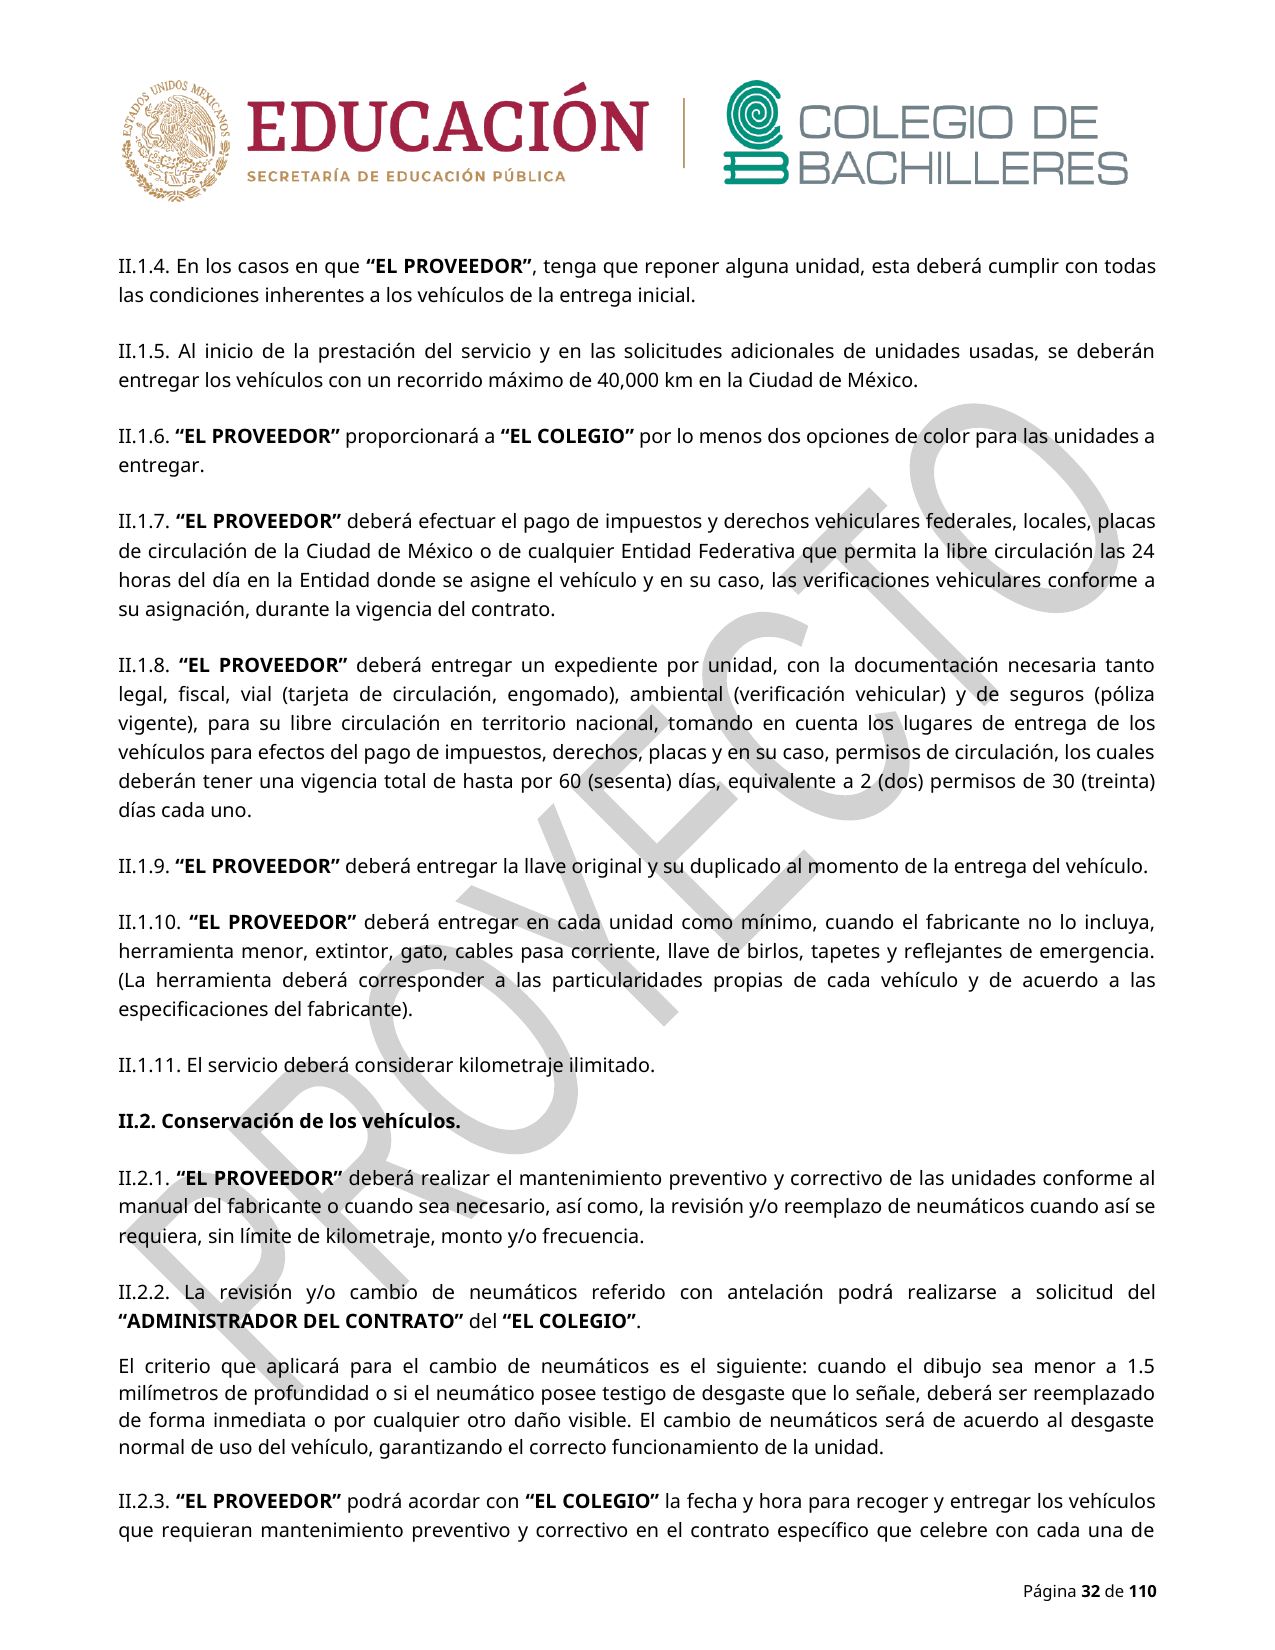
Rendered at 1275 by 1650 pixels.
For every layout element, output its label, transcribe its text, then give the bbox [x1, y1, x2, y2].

text II.1.6. “EL PROVEEDOR” proporcionará a “EL COLEGIO” por lo menos dos opciones de color para las unidades a entregar. [118, 423, 1157, 479]
text II.1.8. “EL PROVEEDOR” deberá entregar un expediente por unidad, con la documentación necesaria tanto legal, fiscal, vial (tarjeta de circulación, engomado), ambiental (verificación vehicular) y de seguros (póliza vigente), para su libre circulación en territorio nacional, tomando en cuenta los lugares de entrega de los vehículos para efectos del pago de impuestos, derechos, placas y en su caso, permisos de circulación, los cuales deberán tener una vigencia total de hasta por 60 (sesenta) días, equivalente a 2 (dos) permisos de 30 (treinta) días cada uno. [118, 651, 1157, 823]
text II.1.5. Al inicio de la prestación del servicio y en las solicitudes adicionales de unidades usadas, se deberán entregar los vehículos con un recorrido máximo de 40,000 km en la Ciudad de México. [118, 338, 1157, 394]
text El criterio que aplicará para el cambio de neumáticos es el siguiente: cuando el dibujo sea menor a 1.5 milímetros de profundidad o si el neumático posee testigo de desgaste que lo señale, deberá ser reemplazado de forma inmediata o por cualquier otro daño visible. El cambio de neumáticos será de acuerdo al desgaste normal de uso del vehículo, garantizando el correcto funcionamiento de la unidad. [118, 1353, 1157, 1461]
text II.1.7. “EL PROVEEDOR” deberá efectuar el pago de impuestos y derechos vehiculares federales, locales, placas de circulación de la Ciudad de México o de cualquier Entidad Federativa que permita la libre circulación las 24 horas del día en la Entidad donde se asigne el vehículo y en su caso, las verificaciones vehiculares conforme a su asignación, durante la vigencia del contrato. [118, 508, 1157, 622]
text II.2.2. La revisión y/o cambio de neumáticos referido con antelación podrá realizarse a solicitud del “ADMINISTRADOR DEL CONTRATO” del “EL COLEGIO”. [118, 1278, 1157, 1334]
text II.2.1. “EL PROVEEDOR” deberá realizar el mantenimiento preventivo y correctivo de las unidades conforme al manual del fabricante o cuando sea necesario, así como, la revisión y/o reemplazo de neumáticos cuando así se requiera, sin límite de kilometraje, monto y/o frecuencia. [118, 1164, 1157, 1249]
text II.1.10. “EL PROVEEDOR” deberá entregar en cada unidad como mínimo, cuando el fabricante no lo incluya, herramienta menor, extintor, gato, cables pasa corriente, llave de birlos, tapetes y reflejantes de emergencia. (La herramienta deberá corresponder a las particularidades propias de cada vehículo y de acuerdo a las especificaciones del fabricante). [118, 908, 1157, 1023]
text II.1.4. En los casos en que “EL PROVEEDOR”, tenga que reponer alguna unidad, esta deberá cumplir con todas las condiciones inherentes a los vehículos de la entrega inicial. [118, 252, 1157, 308]
text II.1.9. “EL PROVEEDOR” deberá entregar la llave original y su duplicado al momento de la entrega del vehículo. [118, 852, 1157, 879]
text II.2. Conservación de los vehículos. [118, 1108, 1157, 1135]
text II.1.11. El servicio deberá considerar kilometraje ilimitado. [118, 1052, 1157, 1079]
picture [118, 80, 1131, 202]
